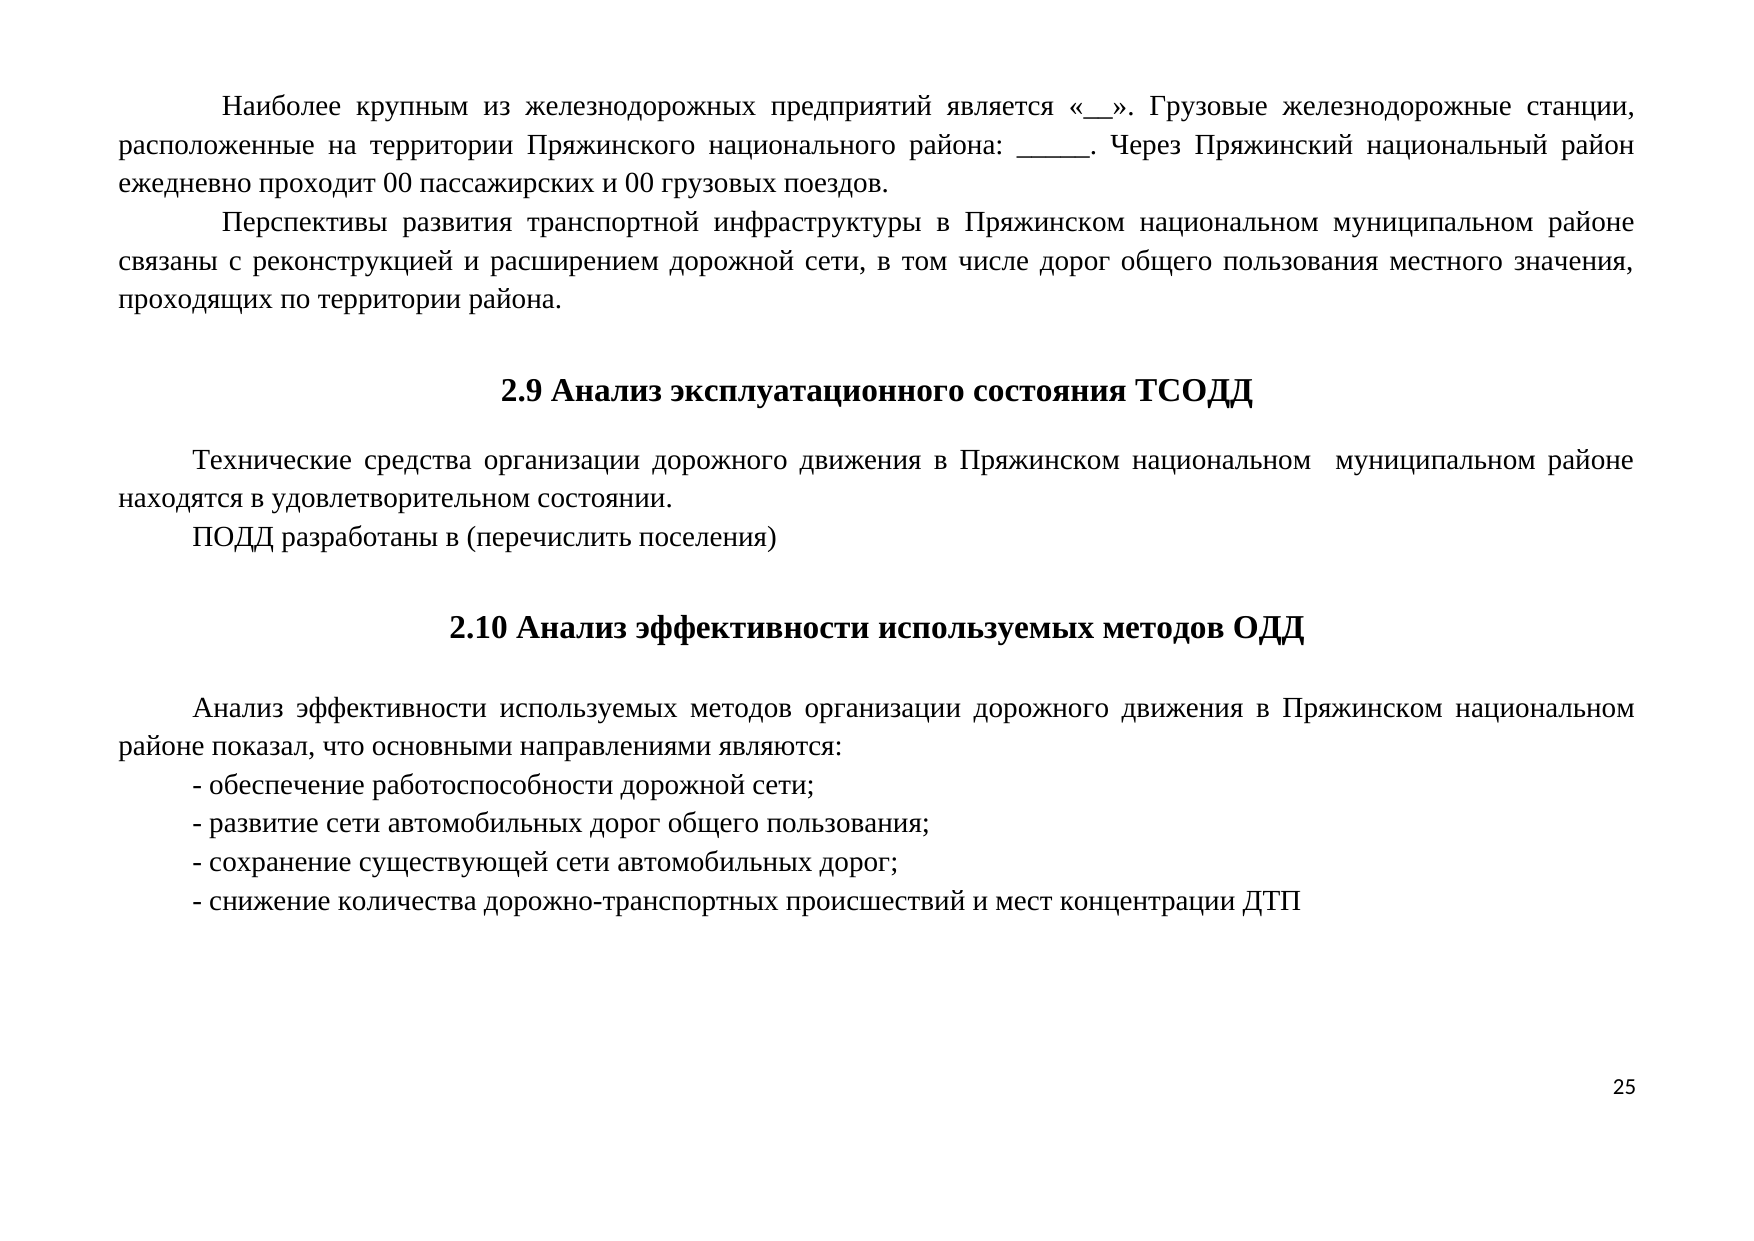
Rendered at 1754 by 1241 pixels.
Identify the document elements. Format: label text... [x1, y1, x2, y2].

text Наиболее крупным из железнодорожных предприятий является «__». Грузовые железнодорожные станции, расположенные на территории Пряжинского национального района: _____. Через Пряжинский национальный район ежедневно проходит 00 пассажирских и 00 грузовых поездов. [118, 88, 1636, 199]
text - обеспечение работоспособности дорожной сети; [118, 767, 1636, 801]
subtitle 2.9 Анализ эксплуатационного состояния ТСОДД [118, 370, 1636, 408]
subtitle 2.10 Анализ эффективности используемых методов ОДД [118, 607, 1636, 646]
text Анализ эффективности используемых методов организации дорожного движения в Пряжинском национальном районе показал, что основными направлениями являются: [118, 690, 1636, 762]
text Перспективы развития транспортной инфраструктуры в Пряжинском национальном муниципальном районе связаны с реконструкцией и расширением дорожной сети, в том числе дорог общего пользования местного значения, проходящих по территории района. [118, 204, 1636, 315]
text - сохранение существующей сети автомобильных дорог; [118, 844, 1636, 878]
text - снижение количества дорожно-транспортных происшествий и мест концентрации ДТП [118, 883, 1636, 916]
text ПОДД разработаны в (перечислить поселения) [118, 519, 1636, 552]
text - развитие сети автомобильных дорог общего пользования; [118, 806, 1636, 839]
text Технические средства организации дорожного движения в Пряжинском национальном муниципальном районе находятся в удовлетворительном состоянии. [118, 442, 1636, 514]
